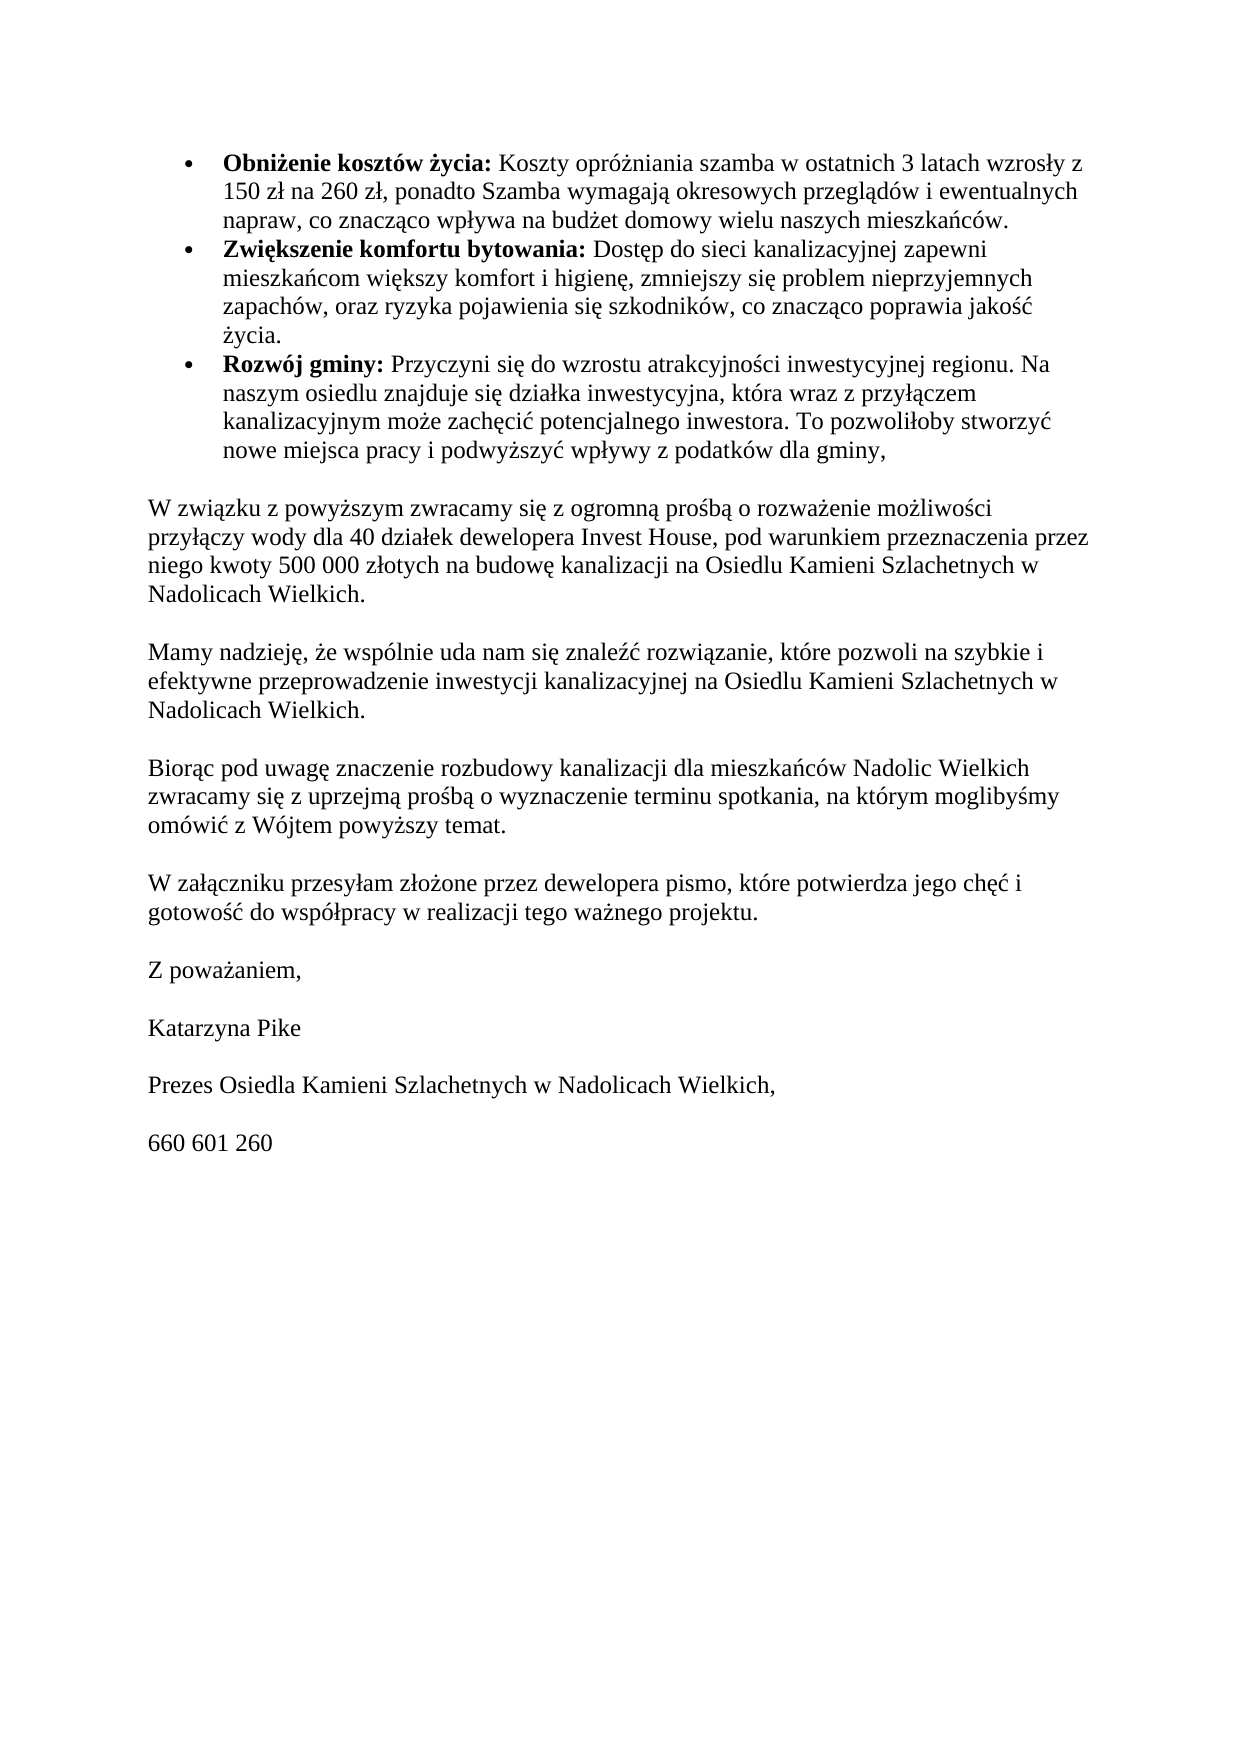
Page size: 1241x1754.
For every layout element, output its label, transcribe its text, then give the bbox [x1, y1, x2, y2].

list Rozwój gminy: Przyczyni się do wzrostu atrakcyjności inwestycyjnej regionu. Na naszym osiedlu znajduje się działka inwestycyjna, która wraz z przyłączem kanalizacyjnym może zachęcić potencjalnego inwestora. To pozwoliłoby stworzyć nowe miejsca pracy i podwyższyć wpływy z podatków dla gminy, [185, 349, 1093, 464]
text Biorąc pod uwagę znaczenie rozbudowy kanalizacji dla mieszkańców Nadolic Wielkich zwracamy się z uprzejmą prośbą o wyznaczenie terminu spotkania, na którym moglibyśmy omówić z Wójtem powyższy temat. [148, 753, 1093, 839]
text 660 601 260 [148, 1128, 1093, 1157]
text W związku z powyższym zwracamy się z ogromną prośbą o rozważenie możliwości przyłączy wody dla 40 działek dewelopera Invest House, pod warunkiem przeznaczenia przez niego kwoty 500 000 złotych na budowę kanalizacji na Osiedlu Kamieni Szlachetnych w Nadolicach Wielkich. [148, 493, 1093, 608]
text W załączniku przesyłam złożone przez dewelopera pismo, które potwierdza jego chęć i gotowość do współpracy w realizacji tego ważnego projektu. [148, 868, 1093, 926]
text Z poważaniem, [148, 955, 1093, 983]
text Katarzyna Pike [148, 1013, 1093, 1041]
text Mamy nadzieję, że wspólnie uda nam się znaleźć rozwiązanie, które pozwoli na szybkie i efektywne przeprowadzenie inwestycji kanalizacyjnej na Osiedlu Kamieni Szlachetnych w Nadolicach Wielkich. [148, 637, 1093, 723]
list Zwiększenie komfortu bytowania: Dostęp do sieci kanalizacyjnej zapewni mieszkańcom większy komfort i higienę, zmniejszy się problem nieprzyjemnych zapachów, oraz ryzyka pojawienia się szkodników, co znacząco poprawia jakość życia. [185, 234, 1093, 349]
text Prezes Osiedla Kamieni Szlachetnych w Nadolicach Wielkich, [148, 1071, 1093, 1099]
list Obniżenie kosztów życia: Koszty opróżniania szamba w ostatnich 3 latach wzrosły z 150 zł na 260 zł, ponadto Szamba wymagają okresowych przeglądów i ewentualnych napraw, co znacząco wpływa na budżet domowy wielu naszych mieszkańców. [185, 148, 1093, 234]
